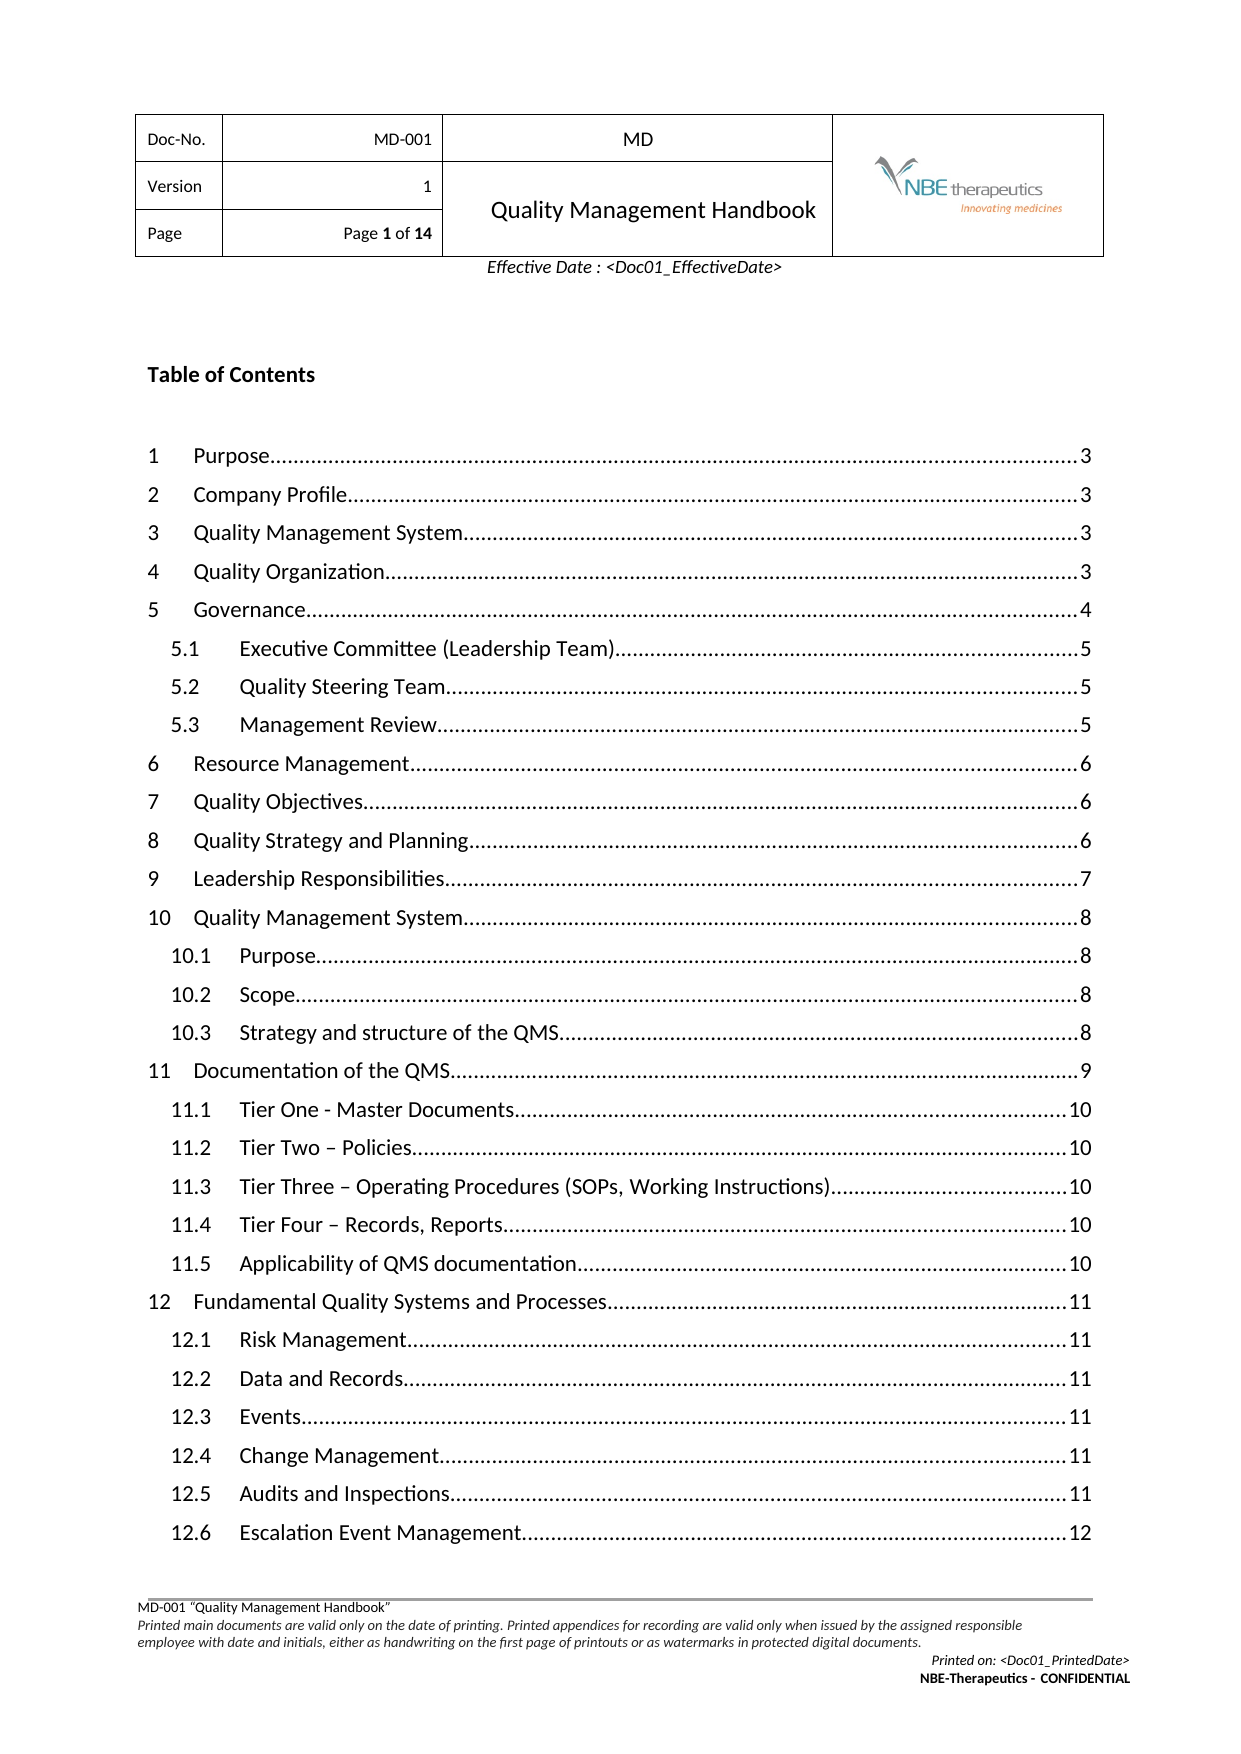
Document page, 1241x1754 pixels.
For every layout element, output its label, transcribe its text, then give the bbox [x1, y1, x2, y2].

subtitle Table of Contents [147, 361, 1132, 389]
picture [874, 156, 1062, 214]
